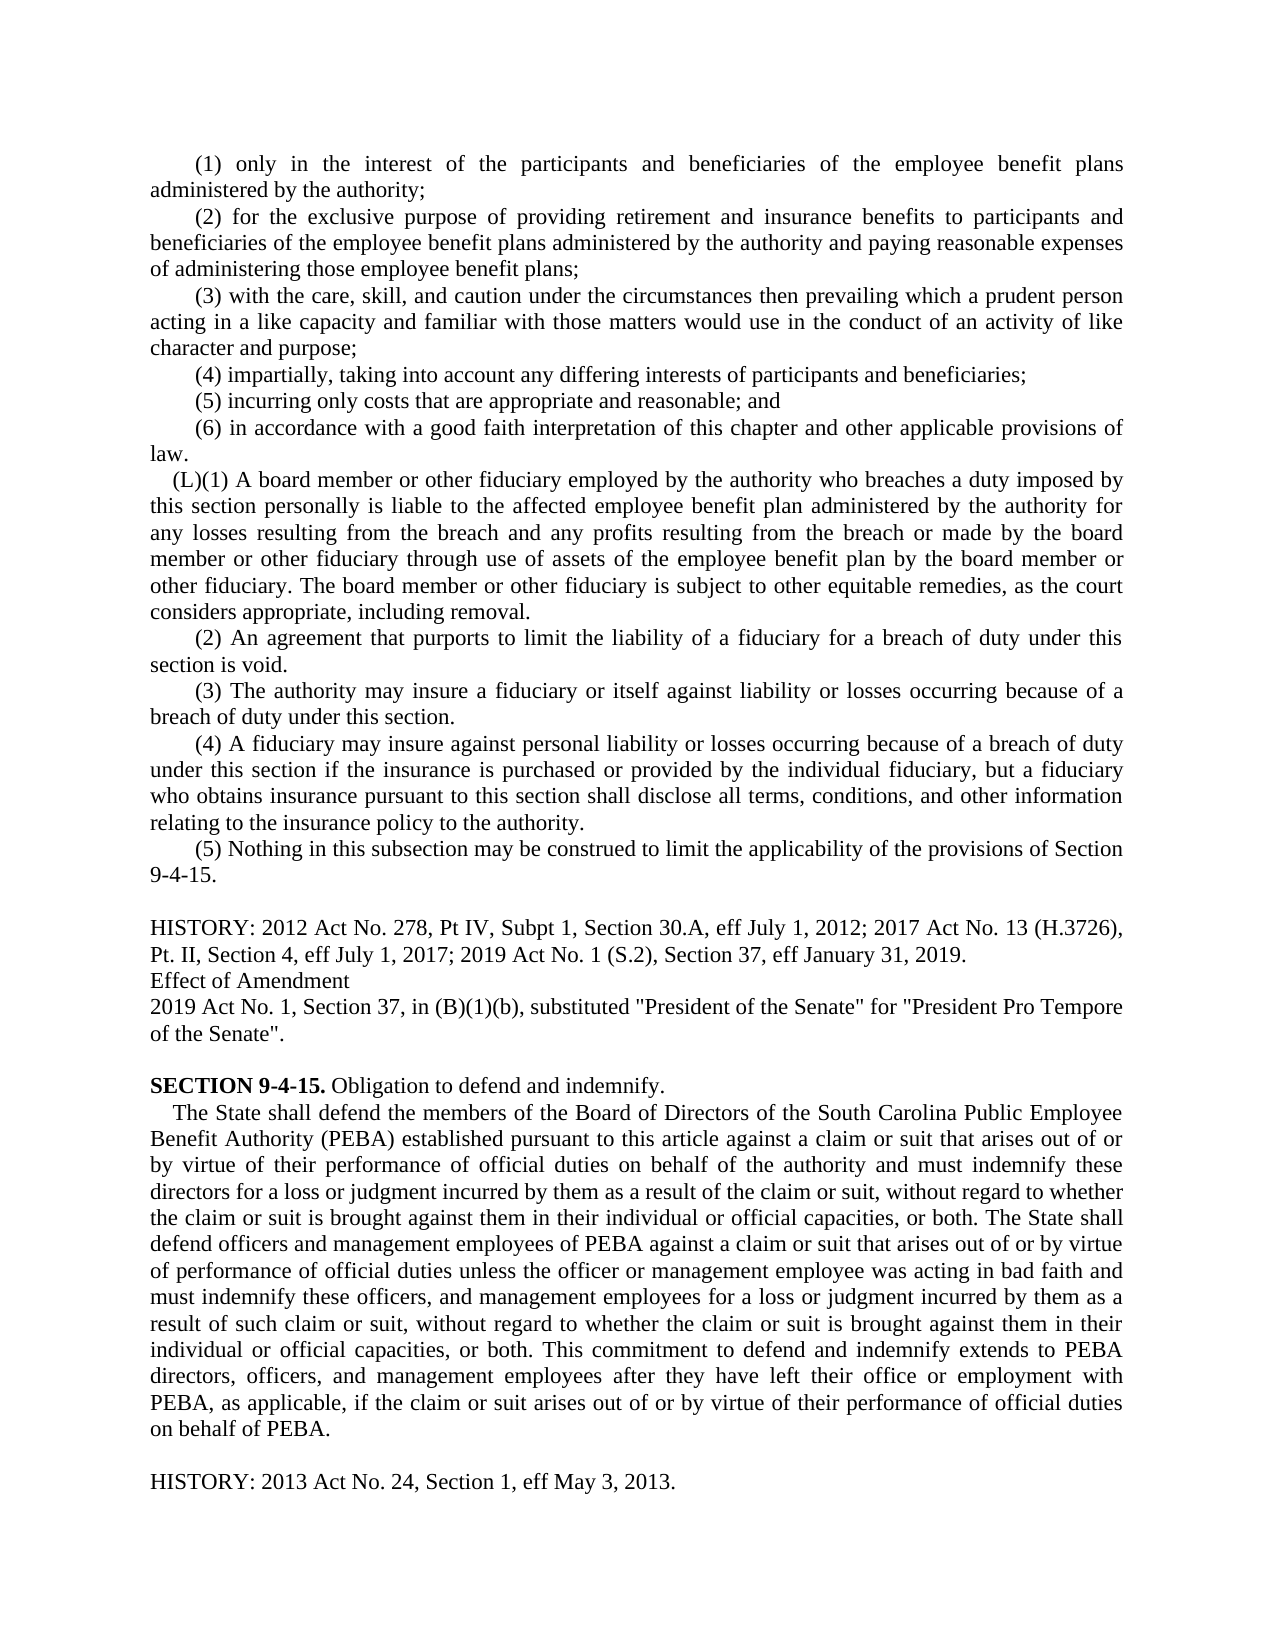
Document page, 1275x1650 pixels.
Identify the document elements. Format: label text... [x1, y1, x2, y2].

text (5) Nothing in this subsection may be construed to limit the applicability of the provisions of Section 9-4-15. [150, 835, 1125, 888]
text (2) for the exclusive purpose of providing retirement and insurance benefits to participants and beneficiaries of the employee benefit plans administered by the authority and paying reasonable expenses of administering those employee benefit plans; [150, 203, 1125, 282]
text (2) An agreement that purports to limit the liability of a fiduciary for a breach of duty under this section is void. [150, 624, 1125, 677]
text The State shall defend the members of the Board of Directors of the South Carolina Public Employee Benefit Authority (PEBA) established pursuant to this article against a claim or suit that arises out of or by virtue of their performance of official duties on behalf of the authority and must indemnify these directors for a loss or judgment incurred by them as a result of the claim or suit, without regard to whether the claim or suit is brought against them in their individual or official capacities, or both. The State shall defend officers and management employees of PEBA against a claim or suit that arises out of or by virtue of performance of official duties unless the officer or management employee was acting in bad faith and must indemnify these officers, and management employees for a loss or judgment incurred by them as a result of such claim or suit, without regard to whether the claim or suit is brought against them in their individual or official capacities, or both. This commitment to defend and indemnify extends to PEBA directors, officers, and management employees after they have left their office or employment with PEBA, as applicable, if the claim or suit arises out of or by virtue of their performance of official duties on behalf of PEBA. [150, 1099, 1125, 1441]
text Effect of Amendment [150, 967, 1125, 993]
text 2019 Act No. 1, Section 37, in (B)(1)(b), substituted "President of the Senate" for "President Pro Tempore of the Senate". [150, 993, 1125, 1046]
text (3) with the care, skill, and caution under the circumstances then prevailing which a prudent person acting in a like capacity and familiar with those matters would use in the conduct of an activity of like character and purpose; [150, 282, 1125, 361]
text (4) A fiduciary may insure against personal liability or losses occurring because of a breach of duty under this section if the insurance is purchased or provided by the individual fiduciary, but a fiduciary who obtains insurance pursuant to this section shall disclose all terms, conditions, and other information relating to the insurance policy to the authority. [150, 730, 1125, 835]
text HISTORY: 2012 Act No. 278, Pt IV, Subpt 1, Section 30.A, eff July 1, 2012; 2017 Act No. 13 (H.3726), Pt. II, Section 4, eff July 1, 2017; 2019 Act No. 1 (S.2), Section 37, eff January 31, 2019. [150, 914, 1125, 967]
text SECTION 9-4-15. Obligation to defend and indemnify. [150, 1072, 1125, 1099]
text (5) incurring only costs that are appropriate and reasonable; and [150, 387, 1125, 413]
text (1) only in the interest of the participants and beneficiaries of the employee benefit plans administered by the authority; [150, 150, 1125, 203]
text (3) The authority may insure a fiduciary or itself against liability or losses occurring because of a breach of duty under this section. [150, 677, 1125, 730]
text (L)(1) A board member or other fiduciary employed by the authority who breaches a duty imposed by this section personally is liable to the affected employee benefit plan administered by the authority for any losses resulting from the breach and any profits resulting from the breach or made by the board member or other fiduciary through use of assets of the employee benefit plan by the board member or other fiduciary. The board member or other fiduciary is subject to other equitable remedies, as the court considers appropriate, including removal. [150, 466, 1125, 624]
text HISTORY: 2013 Act No. 24, Section 1, eff May 3, 2013. [150, 1468, 1125, 1494]
text (4) impartially, taking into account any differing interests of participants and beneficiaries; [150, 361, 1125, 387]
text (6) in accordance with a good faith interpretation of this chapter and other applicable provisions of law. [150, 413, 1125, 466]
